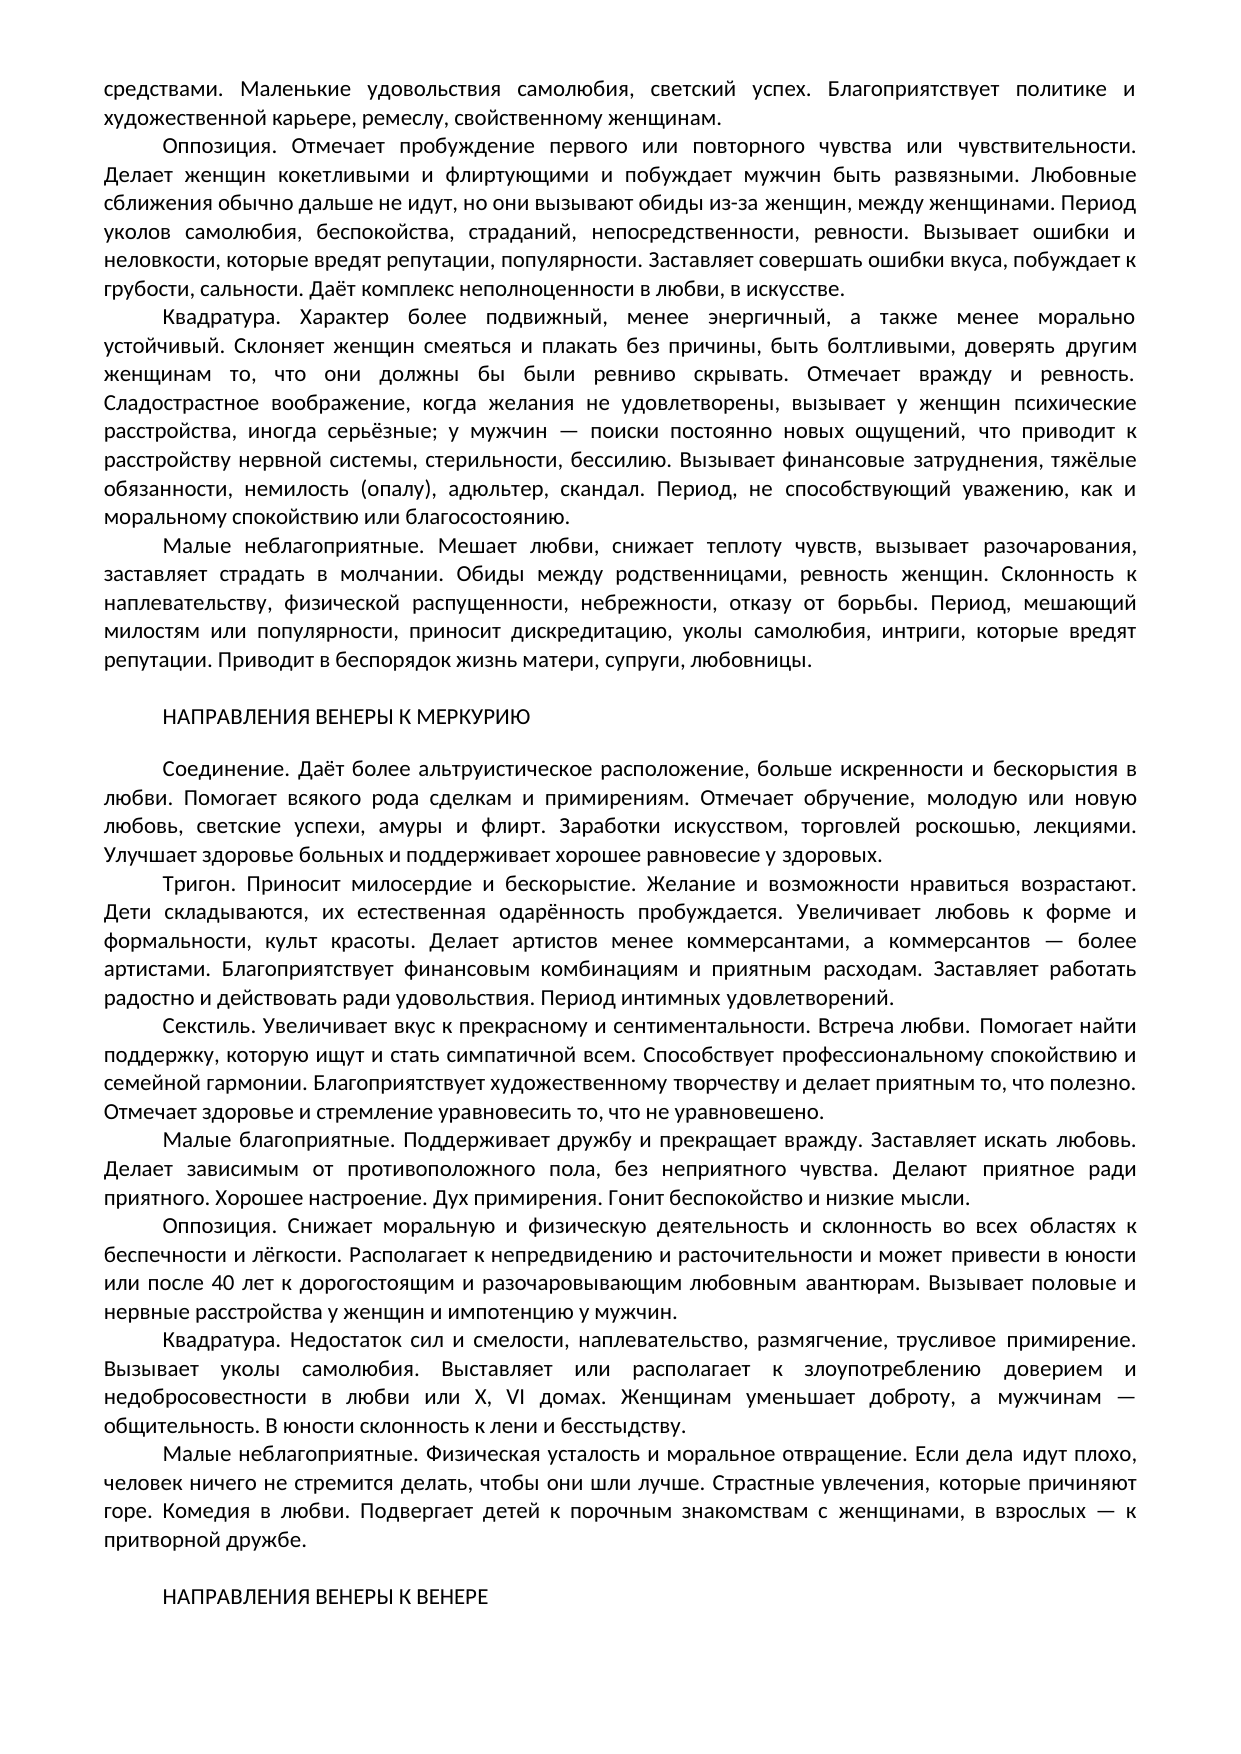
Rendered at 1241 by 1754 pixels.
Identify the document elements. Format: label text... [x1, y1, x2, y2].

text Квадратура. Недостаток сил и смелости, наплевательство, размягчение, трусливое примирение. Вызывает уколы самолюбия. Выставляет или располагает к злоупотреблению доверием и недобросовестности в любви или X, VI домах. Женщинам уменьшает доброту, а мужчинам — общительность. В юности склонность к лени и бесстыдству. [103, 1325, 1137, 1439]
text НАПРАВЛЕНИЯ ВЕНЕРЫ К МЕРКУРИЮ [103, 702, 1137, 730]
text Тригон. Приносит милосердие и бескорыстие. Желание и возможности нравиться возрастают. Дети складываются, их естественная одарённость пробуждается. Увеличивает любовь к форме и формальности, культ красоты. Делает артистов менее коммерсантами, а коммерсантов — более артистами. Благоприятствует финансовым комбинациям и приятным расходам. Заставляет работать радостно и действовать ради удовольствия. Период интимных удовлетворений. [103, 868, 1137, 1011]
text Малые неблагоприятные. Мешает любви, снижает теплоту чувств, вызывает разочарования, заставляет страдать в молчании. Обиды между родственницами, ревность женщин. Склонность к наплевательству, физической распущенности, небрежности, отказу от борьбы. Период, мешающий милостям или популярности, приносит дискредитацию, уколы самолюбия, интриги, которые вредят репутации. Приводит в беспорядок жизнь матери, супруги, любовницы. [103, 531, 1137, 673]
text Малые неблагоприятные. Физическая усталость и моральное отвращение. Если дела идут плохо, человек ничего не стремится делать, чтобы они шли лучше. Страстные увлечения, которые причиняют горе. Комедия в любви. Подвергает детей к порочным знакомствам с женщинами, в взрослых — к притворной дружбе. [103, 1439, 1137, 1553]
text НАПРАВЛЕНИЯ ВЕНЕРЫ К ВЕНЕРЕ [103, 1582, 1137, 1611]
text Малые благоприятные. Поддерживает дружбу и прекращает вражду. Заставляет искать любовь. Делает зависимым от противоположного пола, без неприятного чувства. Делают приятное ради приятного. Хорошее настроение. Дух примирения. Гонит беспокойство и низкие мысли. [103, 1125, 1137, 1211]
text Секстиль. Увеличивает вкус к прекрасному и сентиментальности. Встреча любви. Помогает найти поддержку, которую ищут и стать симпатичной всем. Способствует профессиональному спокойствию и семейной гармонии. Благоприятствует художественному творчеству и делает приятным то, что полезно. Отмечает здоровье и стремление уравновесить то, что не уравновешено. [103, 1011, 1137, 1125]
text Квадратура. Характер более подвижный, менее энергичный, а также менее морально устойчивый. Склоняет женщин смеяться и плакать без причины, быть болтливыми, доверять другим женщинам то, что они должны бы были ревниво скрывать. Отмечает вражду и ревность. Сладострастное воображение, когда желания не удовлетворены, вызывает у женщин психические расстройства, иногда серьёзные; у мужчин — поиски постоянно новых ощущений, что приводит к расстройству нервной системы, стерильности, бессилию. Вызывает финансовые затруднения, тяжёлые обязанности, немилость (опалу), адюльтер, скандал. Период, не способствующий уважению, как и моральному спокойствию или благосостоянию. [103, 302, 1137, 531]
text Соединение. Даёт более альтруистическое расположение, больше искренности и бескорыстия в любви. Помогает всякого рода сделкам и примирениям. Отмечает обручение, молодую или новую любовь, светские успехи, амуры и флирт. Заработки искусством, торговлей роскошью, лекциями. Улучшает здоровье больных и поддерживает хорошее равновесие у здоровых. [103, 754, 1137, 868]
text Оппозиция. Снижает моральную и физическую деятельность и склонность во всех областях к беспечности и лёгкости. Располагает к непредвидению и расточительности и может привести в юности или после 40 лет к дорогостоящим и разочаровывающим любовным авантюрам. Вызывает половые и нервные расстройства у женщин и импотенцию у мужчин. [103, 1211, 1137, 1325]
text Оппозиция. Отмечает пробуждение первого или повторного чувства или чувствительности. Делает женщин кокетливыми и флиртующими и побуждает мужчин быть развязными. Любовные сближения обычно дальше не идут, но они вызывают обиды из-за женщин, между женщинами. Период уколов самолюбия, беспокойства, страданий, непосредственности, ревности. Вызывает ошибки и неловкости, которые вредят репутации, популярности. Заставляет совершать ошибки вкуса, побуждает к грубости, сальности. Даёт комплекс неполноценности в любви, в искусстве. [103, 131, 1137, 302]
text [103, 74, 1137, 131]
